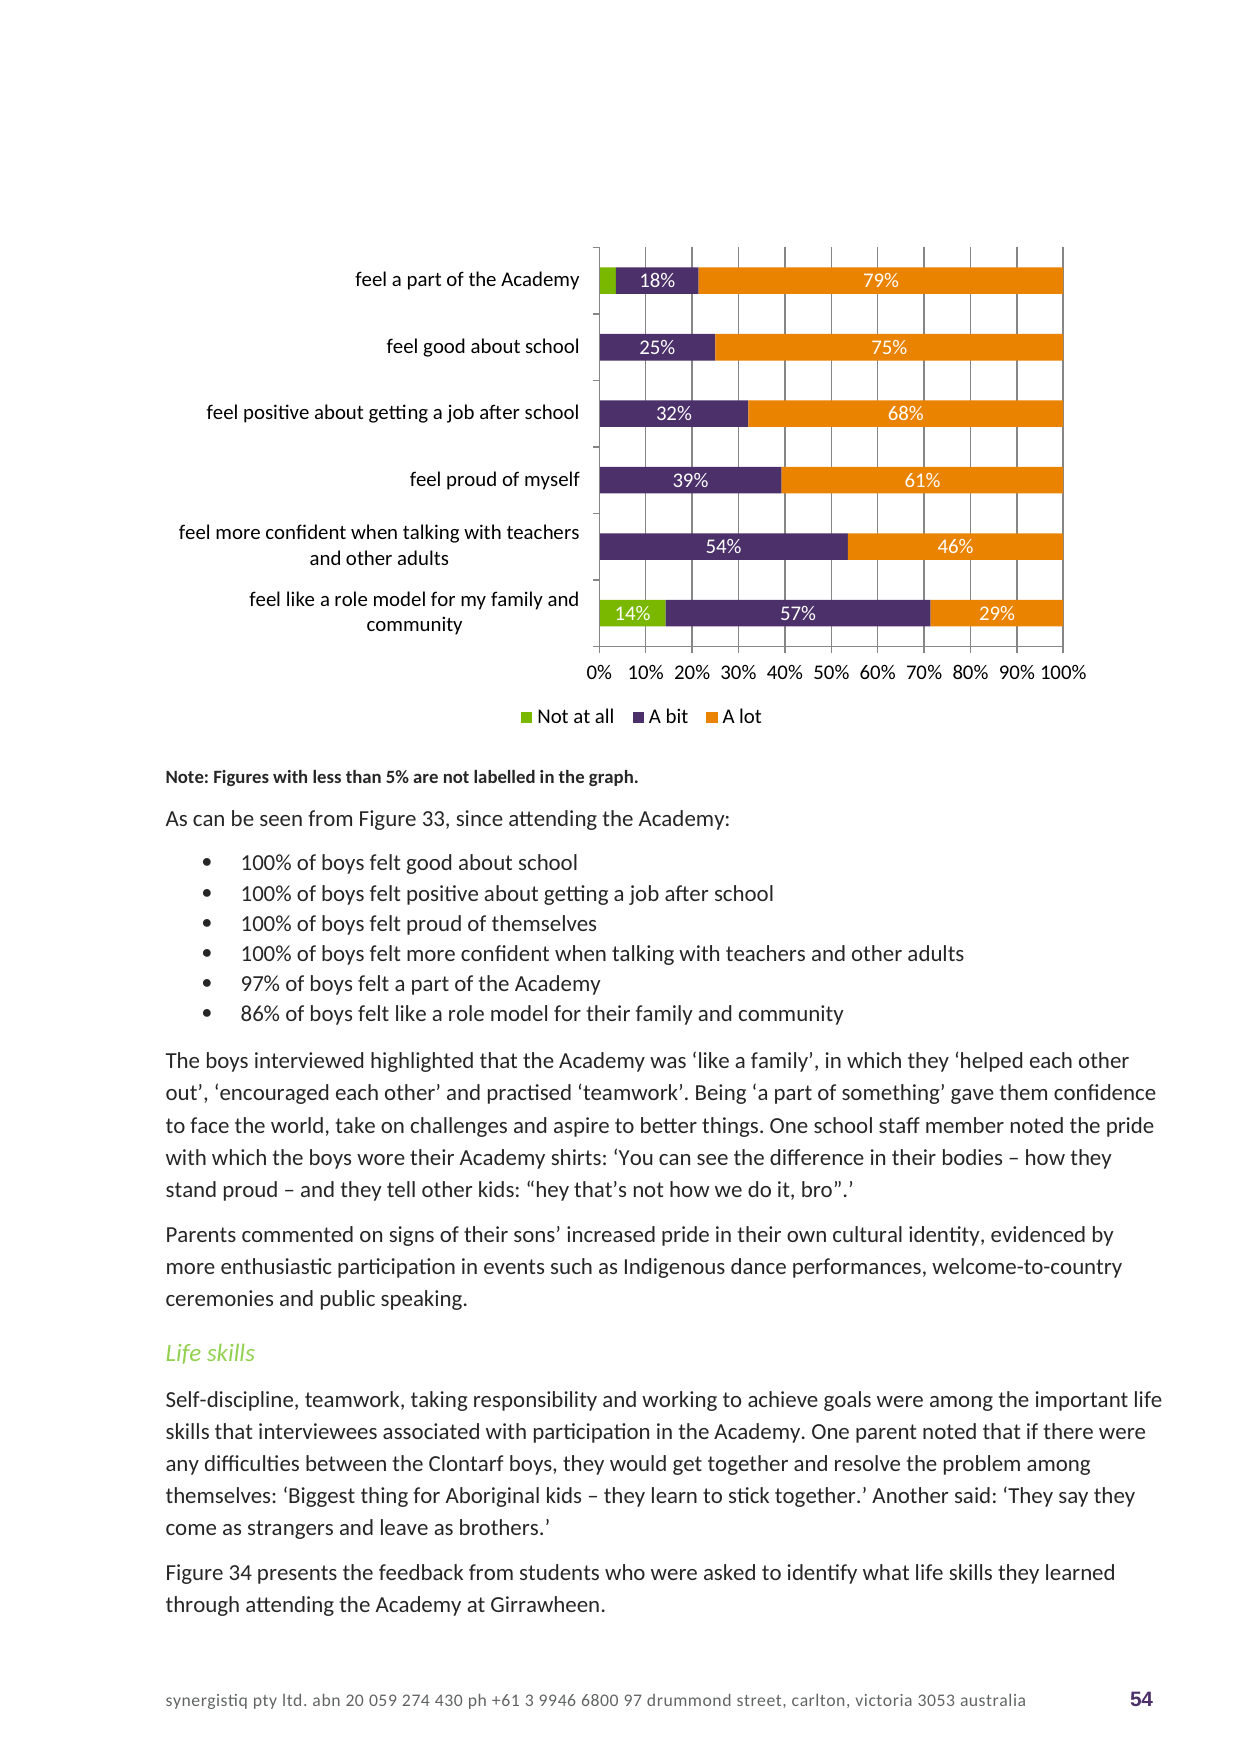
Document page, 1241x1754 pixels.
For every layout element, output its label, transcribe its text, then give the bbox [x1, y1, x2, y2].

list 86% of boys felt like a role model for their family and community [203, 999, 1166, 1027]
text Parents commented on signs of their sons’ increased pride in their own cultural identity, evidenced by more enthusiastic participation in events such as Indigenous dance performances, welcome-to-country ceremonies and public speaking. [165, 1220, 1166, 1312]
text Figure 34 presents the feedback from students who were asked to identify what life skills they learned through attending the Academy at Girrawheen. [165, 1558, 1166, 1618]
text The boys interviewed highlighted that the Academy was ‘like a family’, in which they ‘helped each other out’, ‘encouraged each other’ and practised ‘teamwork’. Being ‘a part of something’ gave them confidence to face the world, take on challenges and aspire to better things. One school staff member noted the pride with which the boys wore their Academy shirts: ‘You can see the difference in their bodies – how they stand proud – and they tell other kids: “hey that’s not how we do it, bro”.’ [165, 1046, 1166, 1203]
text Self-discipline, teamwork, taking responsibility and working to achieve goals were among the important life skills that interviewees associated with participation in the Academy. One parent noted that if there were any difficulties between the Clontarf boys, they would get together and resolve the problem among themselves: ‘Biggest thing for Aboriginal kids – they learn to stick together.’ Another said: ‘They say they come as strangers and leave as brothers.’ [165, 1385, 1166, 1541]
list 100% of boys felt more confident when talking with teachers and other adults [203, 939, 1166, 967]
text Note: Figures with less than 5% are not labelled in the graph. [165, 765, 1166, 788]
list 100% of boys felt positive about getting a job after school [203, 879, 1166, 907]
list 100% of boys felt good about school [203, 848, 1166, 876]
subtitle Life skills [165, 1337, 1166, 1368]
text As can be seen from Figure 33, since attending the Academy: [165, 804, 1166, 832]
list 100% of boys felt proud of themselves [203, 909, 1166, 937]
list 97% of boys felt a part of the Academy [203, 969, 1166, 997]
